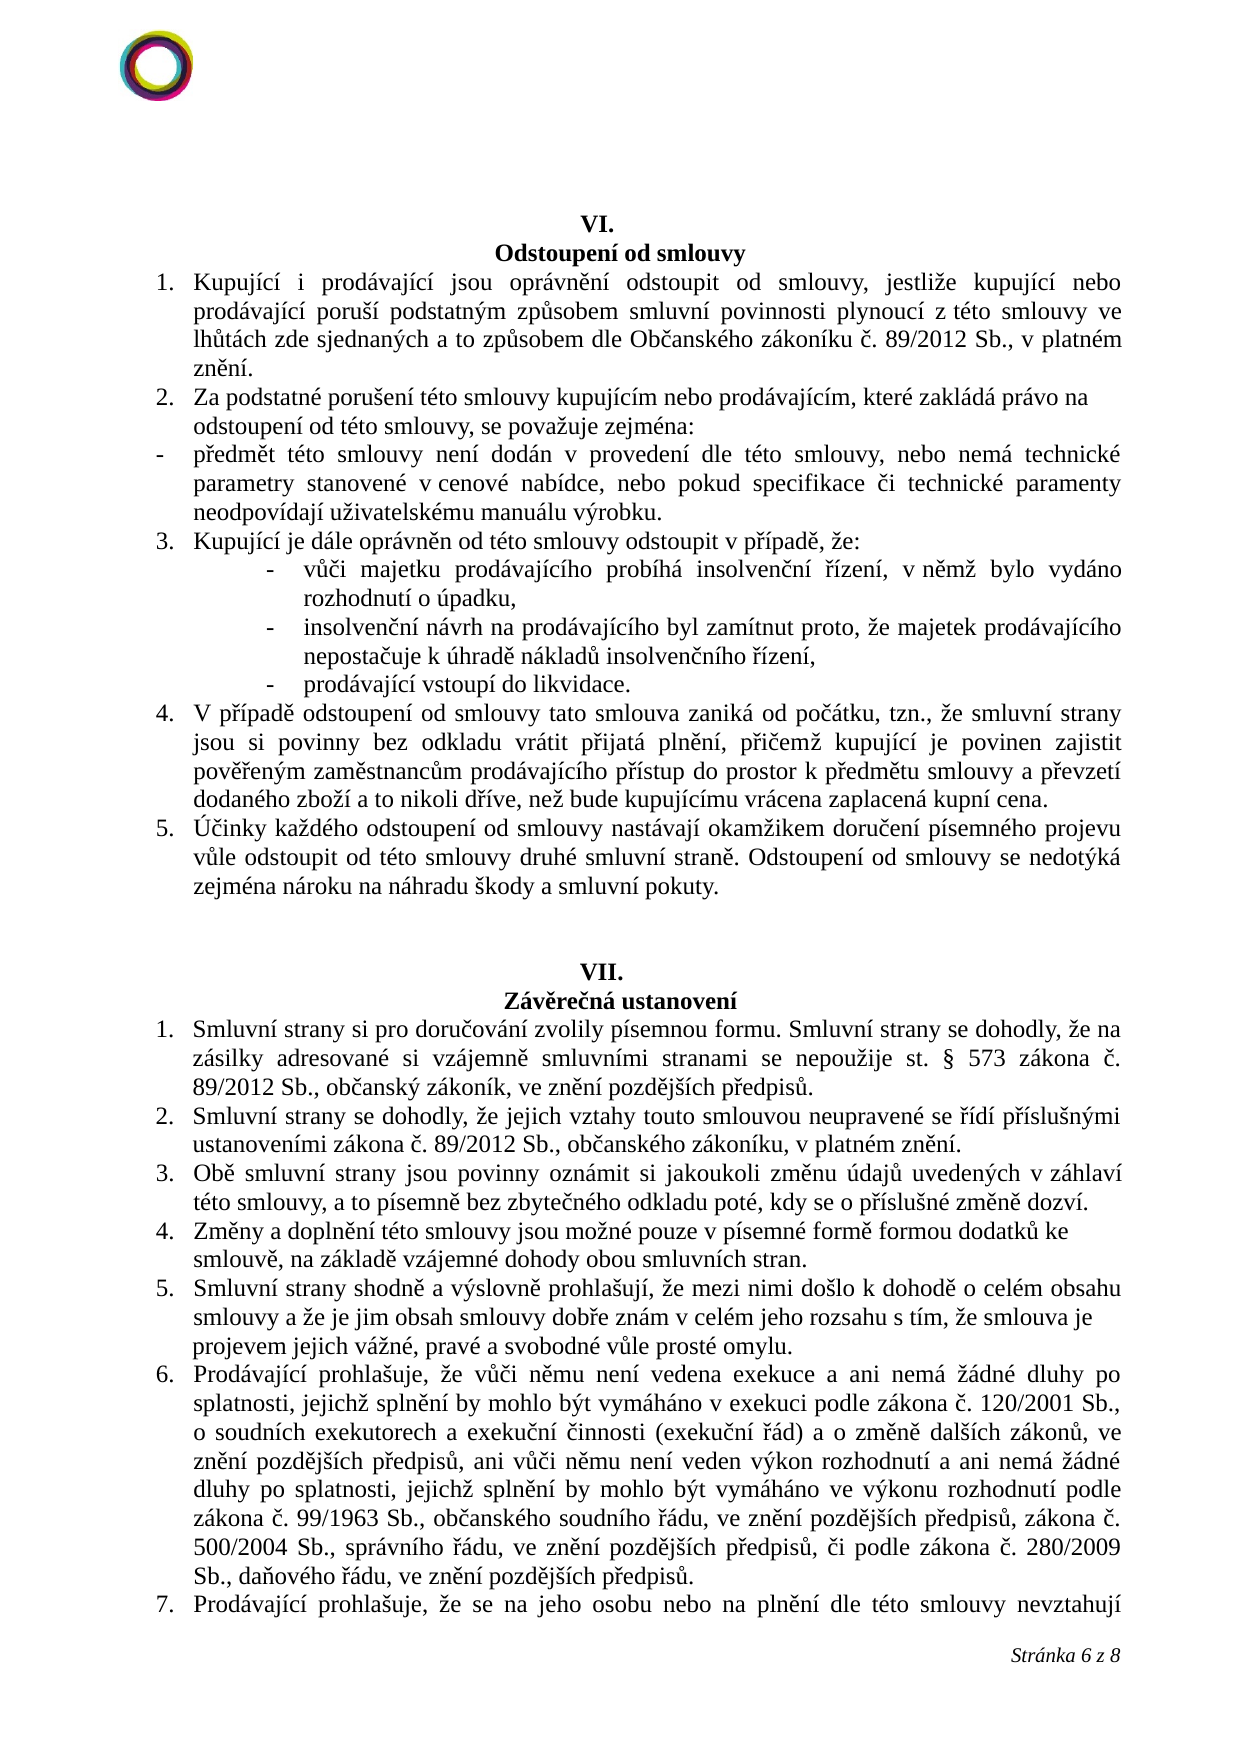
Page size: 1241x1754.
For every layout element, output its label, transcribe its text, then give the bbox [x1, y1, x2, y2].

list Obě smluvní strany jsou povinny oznámit si jakoukoli změnu údajů uvedených v záhlaví této smlouvy, a to písemně bez zbytečného odkladu poté, kdy se o příslušné změně dozví. [156, 1158, 1122, 1216]
text Závěrečná ustanovení [118, 986, 1122, 1014]
list Za podstatné porušení této smlouvy kupujícím nebo prodávajícím, které zakládá právo na odstoupení od této smlouvy, se považuje zejména: [156, 382, 1122, 439]
list Kupující je dále oprávněn od této smlouvy odstoupit v případě, že: [156, 526, 1122, 554]
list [156, 1589, 1122, 1618]
list smlouvě, na základě vzájemné dohody obou smluvních stran. [193, 1244, 1122, 1273]
text VI. [118, 209, 1122, 238]
list insolvenční návrh na prodávajícího byl zamítnut proto, že majetek prodávajícího nepostačuje k úhradě nákladů insolvenčního řízení, [266, 612, 1122, 669]
list předmět této smlouvy není dodán v provedení dle této smlouvy, nebo nemá technické parametry stanovené v cenové nabídce, nebo pokud specifikace či technické paramenty neodpovídají uživatelskému manuálu výrobku. [156, 439, 1122, 526]
text VII. [561, 957, 1122, 986]
text projevem jejich vážné, pravé a svobodné vůle prosté omylu. [118, 1331, 1122, 1359]
list Účinky každého odstoupení od smlouvy nastávají okamžikem doručení písemného projevu vůle odstoupit od této smlouvy druhé smluvní straně. Odstoupení od smlouvy se nedotýká zejména nároku na náhradu škody a smluvní pokuty. [156, 813, 1122, 899]
list V případě odstoupení od smlouvy tato smlouva zaniká od počátku, tzn., že smluvní strany jsou si povinny bez odkladu vrátit přijatá plnění, přičemž kupující je povinen zajistit pověřeným zaměstnancům prodávajícího přístup do prostor k předmětu smlouvy a převzetí dodaného zboží a to nikoli dříve, než bude kupujícímu vrácena zaplacená kupní cena. [156, 698, 1122, 813]
text Odstoupení od smlouvy [118, 238, 1122, 267]
list vůči majetku prodávajícího probíhá insolvenční řízení, v němž bylo vydáno rozhodnutí o úpadku, [266, 554, 1122, 612]
list Smluvní strany se dohodly, že jejich vztahy touto smlouvou neupravené se řídí příslušnými ustanoveními zákona č. 89/2012 Sb., občanského zákoníku, v platném znění. [155, 1101, 1122, 1158]
list Prodávající prohlašuje, že vůči němu není vedena exekuce a ani nemá žádné dluhy po splatnosti, jejichž splnění by mohlo být vymáháno v exekuci podle zákona č. 120/2001 Sb., o soudních exekutorech a exekuční činnosti (exekuční řád) a o změně dalších zákonů, ve znění pozdějších předpisů, ani vůči němu není veden výkon rozhodnutí a ani nemá žádné dluhy po splatnosti, jejichž splnění by mohlo být vymáháno ve výkonu rozhodnutí podle zákona č. 99/1963 Sb., občanského soudního řádu, ve znění pozdějších předpisů, zákona č. 500/2004 Sb., správního řádu, ve znění pozdějších předpisů, či podle zákona č. 280/2009 Sb., daňového řádu, ve znění pozdějších předpisů. [156, 1359, 1122, 1589]
list Kupující i prodávající jsou oprávnění odstoupit od smlouvy, jestliže kupující nebo prodávající poruší podstatným způsobem smluvní povinnosti plynoucí z této smlouvy ve lhůtách zde sjednaných a to způsobem dle Občanského zákoníku č. 89/2012 Sb., v platném znění. [156, 267, 1122, 382]
picture [118, 29, 194, 101]
list Smluvní strany shodně a výslovně prohlašují, že mezi nimi došlo k dohodě o celém obsahu smlouvy a že je jim obsah smlouvy dobře znám v celém jeho rozsahu s tím, že smlouva je [156, 1273, 1122, 1331]
list Smluvní strany si pro doručování zvolily písemnou formu. Smluvní strany se dohodly, že na zásilky adresované si vzájemně smluvními stranami se nepoužije st. § 573 zákona č. 89/2012 Sb., občanský zákoník, ve znění pozdějších předpisů. [155, 1014, 1122, 1101]
list prodávající vstoupí do likvidace. [266, 669, 1122, 698]
list Změny a doplnění této smlouvy jsou možné pouze v písemné formě formou dodatků ke [156, 1216, 1122, 1244]
